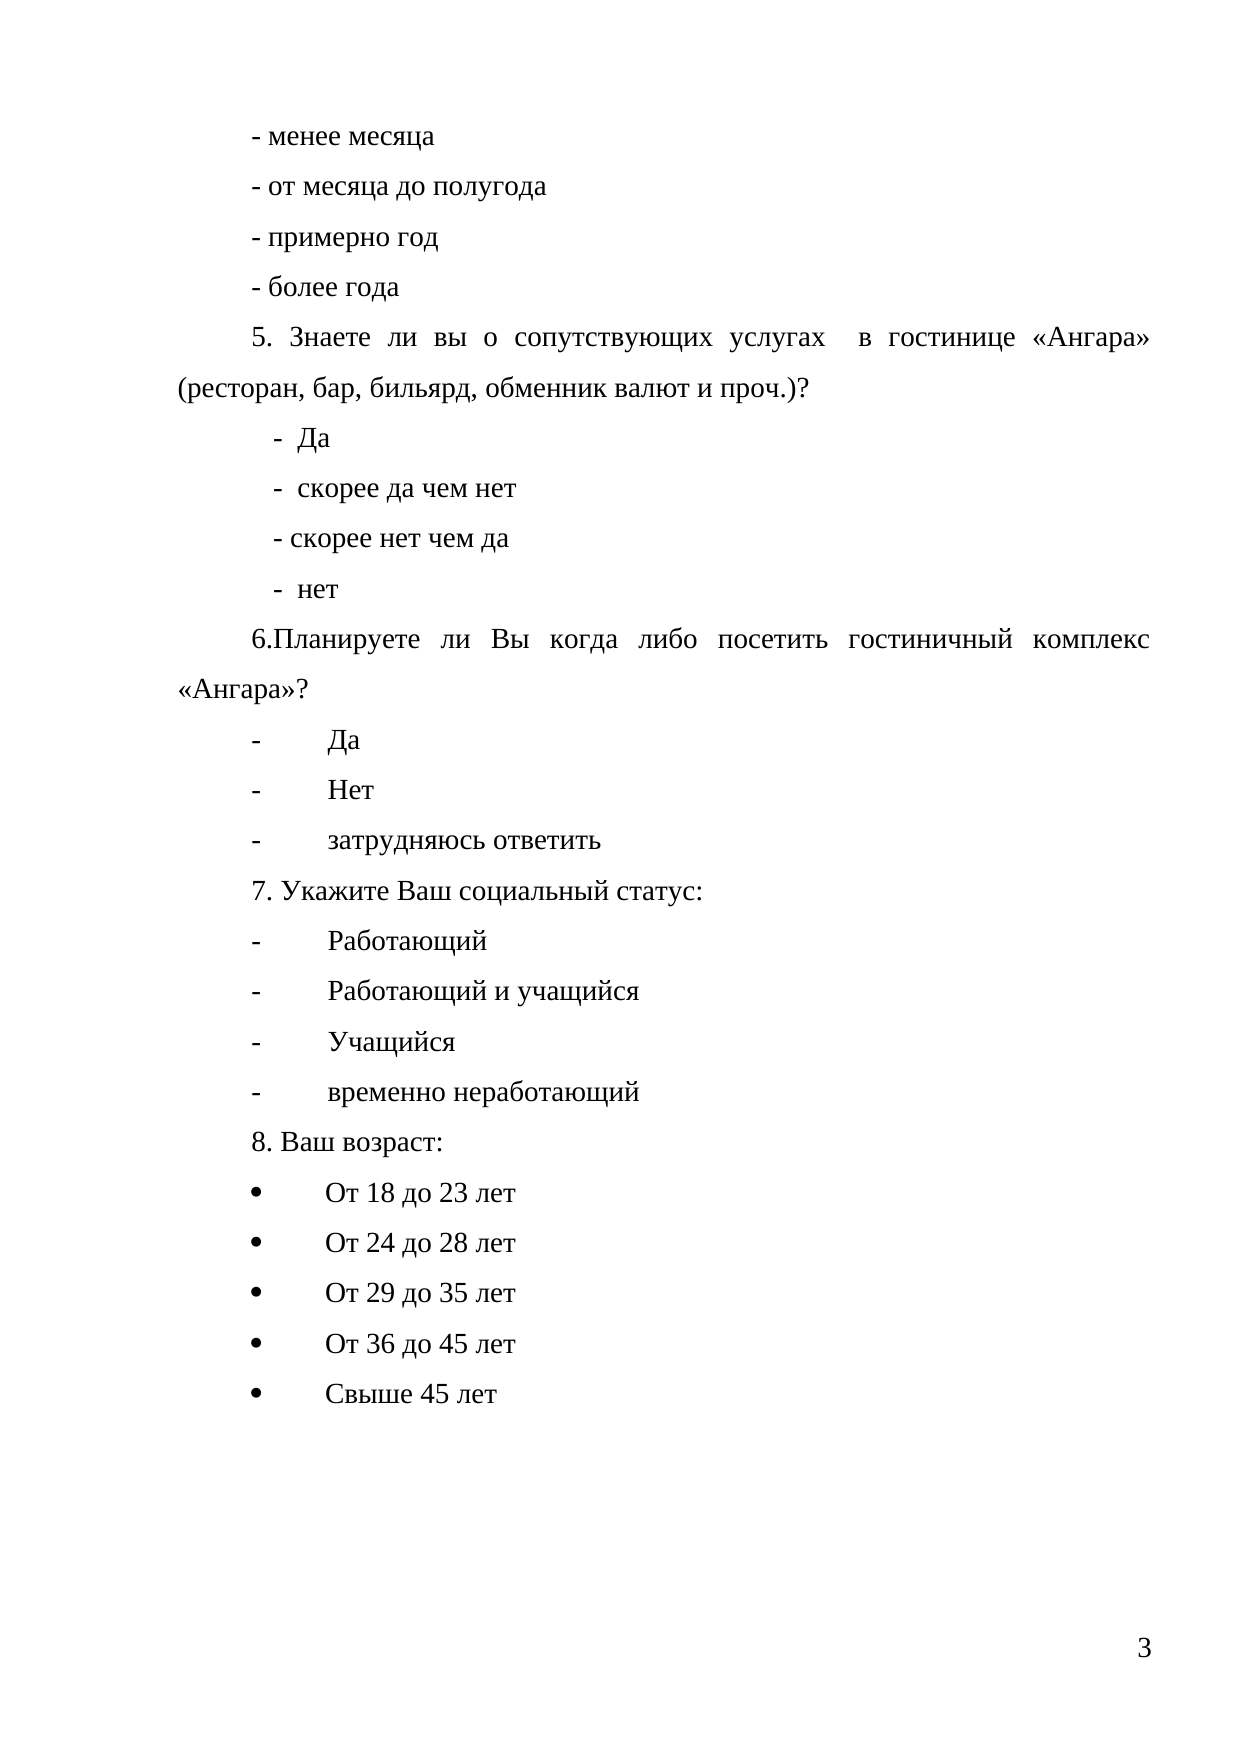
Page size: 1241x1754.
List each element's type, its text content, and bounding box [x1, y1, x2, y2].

text - более года [177, 269, 1152, 303]
list Да [177, 722, 1152, 755]
list От 29 до 35 лет [177, 1276, 1152, 1309]
text - от месяца до полугода [177, 168, 1152, 202]
text 8. Ваш возраст: [177, 1124, 1152, 1158]
list Свыше 45 лет [177, 1376, 1152, 1410]
text - скорее нет чем да [177, 521, 1152, 554]
list временно неработающий [177, 1074, 1152, 1108]
list Нет [177, 772, 1152, 806]
list От 36 до 45 лет [177, 1326, 1152, 1359]
text 6.Планируете ли Вы когда либо посетить гостиничный комплекс «Ангара»? [177, 621, 1152, 705]
text - менее месяца [177, 118, 1152, 152]
text - примерно год [177, 219, 1152, 252]
list затрудняюсь ответить [177, 822, 1152, 856]
text 5. Знаете ли вы о сопутствующих услугах в гостинице «Ангара» (ресторан, бар, бильярд, обменник валют и проч.)? [177, 319, 1152, 403]
list От 18 до 23 лет [177, 1175, 1152, 1208]
list Работающий [177, 923, 1152, 957]
text - нет [177, 571, 1152, 604]
list Работающий и учащийся [177, 973, 1152, 1007]
subtitle От 24 до 28 лет [177, 1225, 1152, 1259]
text - Да [177, 420, 1152, 453]
text - скорее да чем нет [177, 470, 1152, 504]
list Учащийся [177, 1024, 1152, 1057]
text 7. Укажите Ваш социальный статус: [177, 873, 1152, 906]
